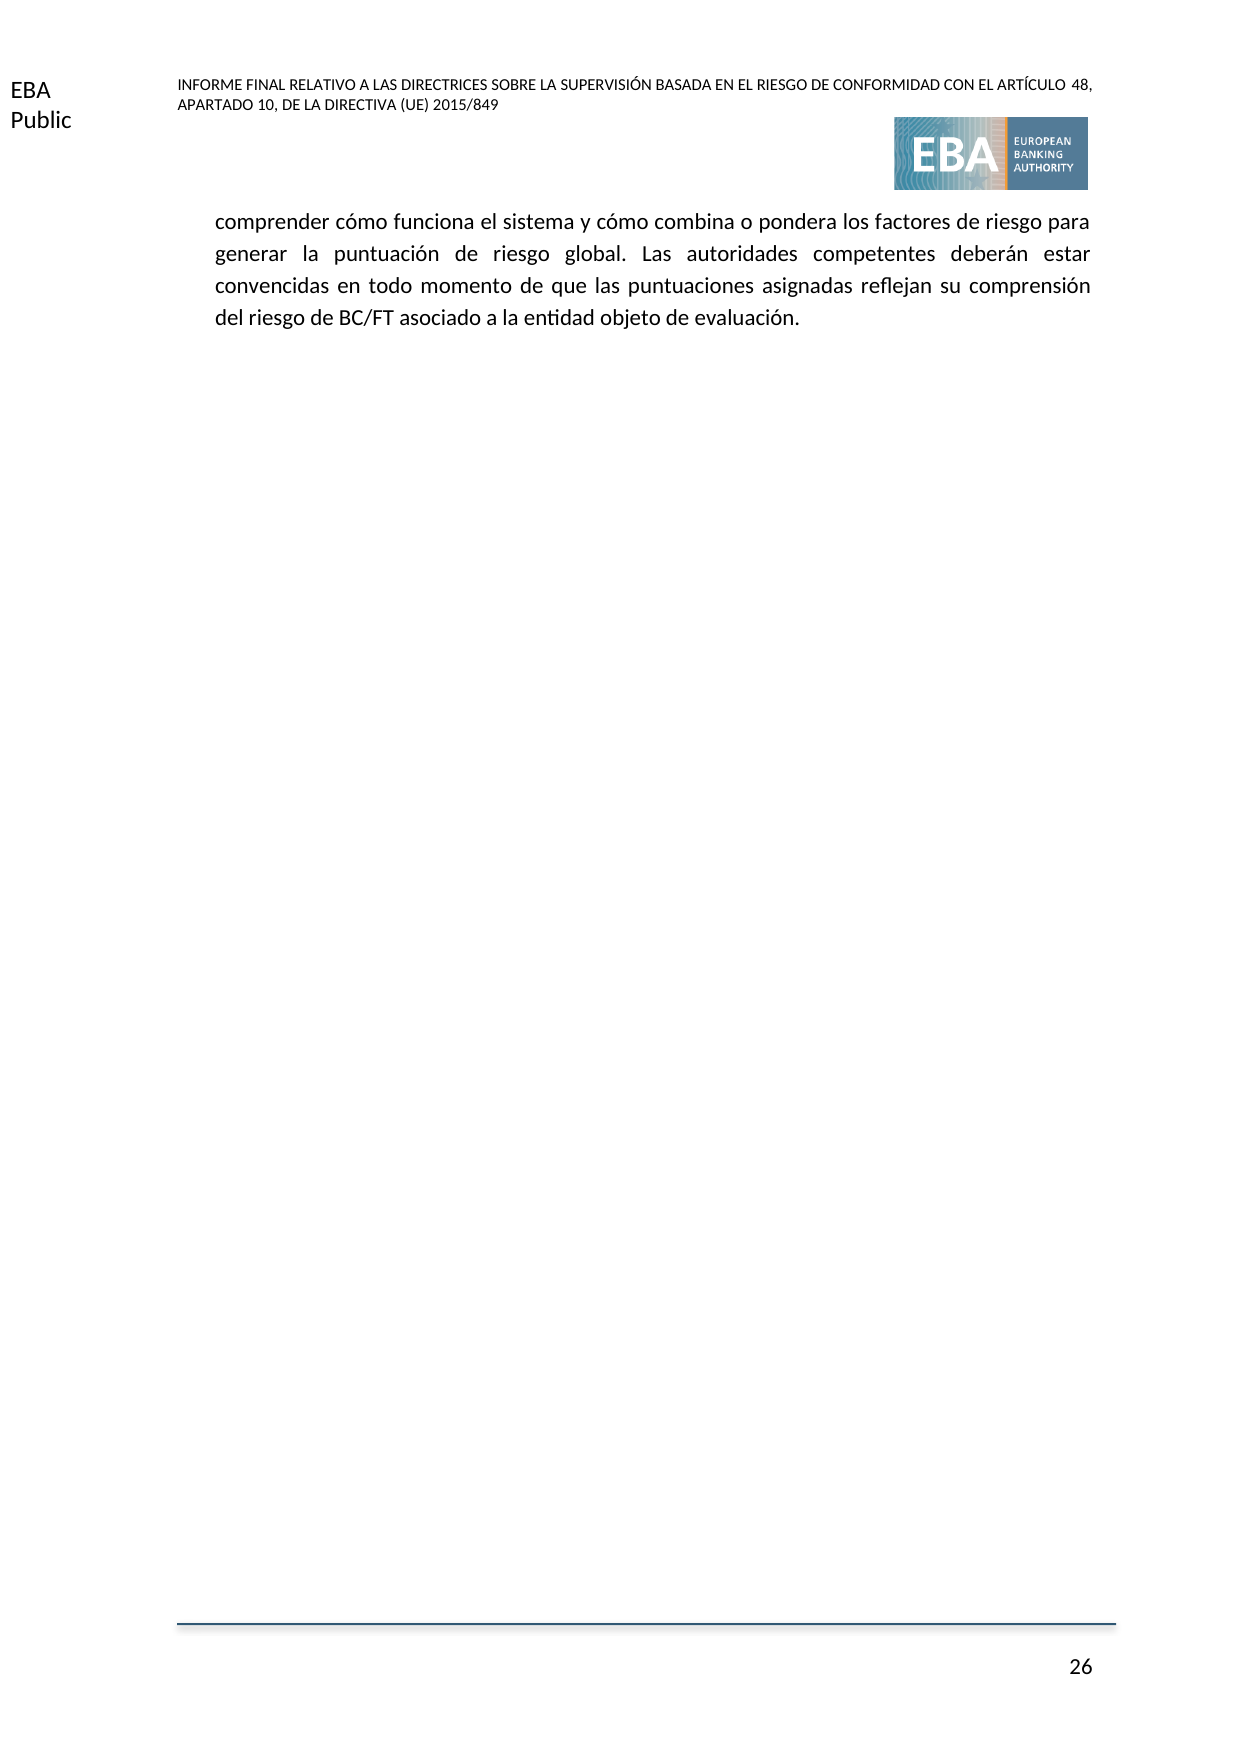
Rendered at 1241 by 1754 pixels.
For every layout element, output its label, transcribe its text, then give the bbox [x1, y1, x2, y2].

picture [894, 117, 1088, 190]
